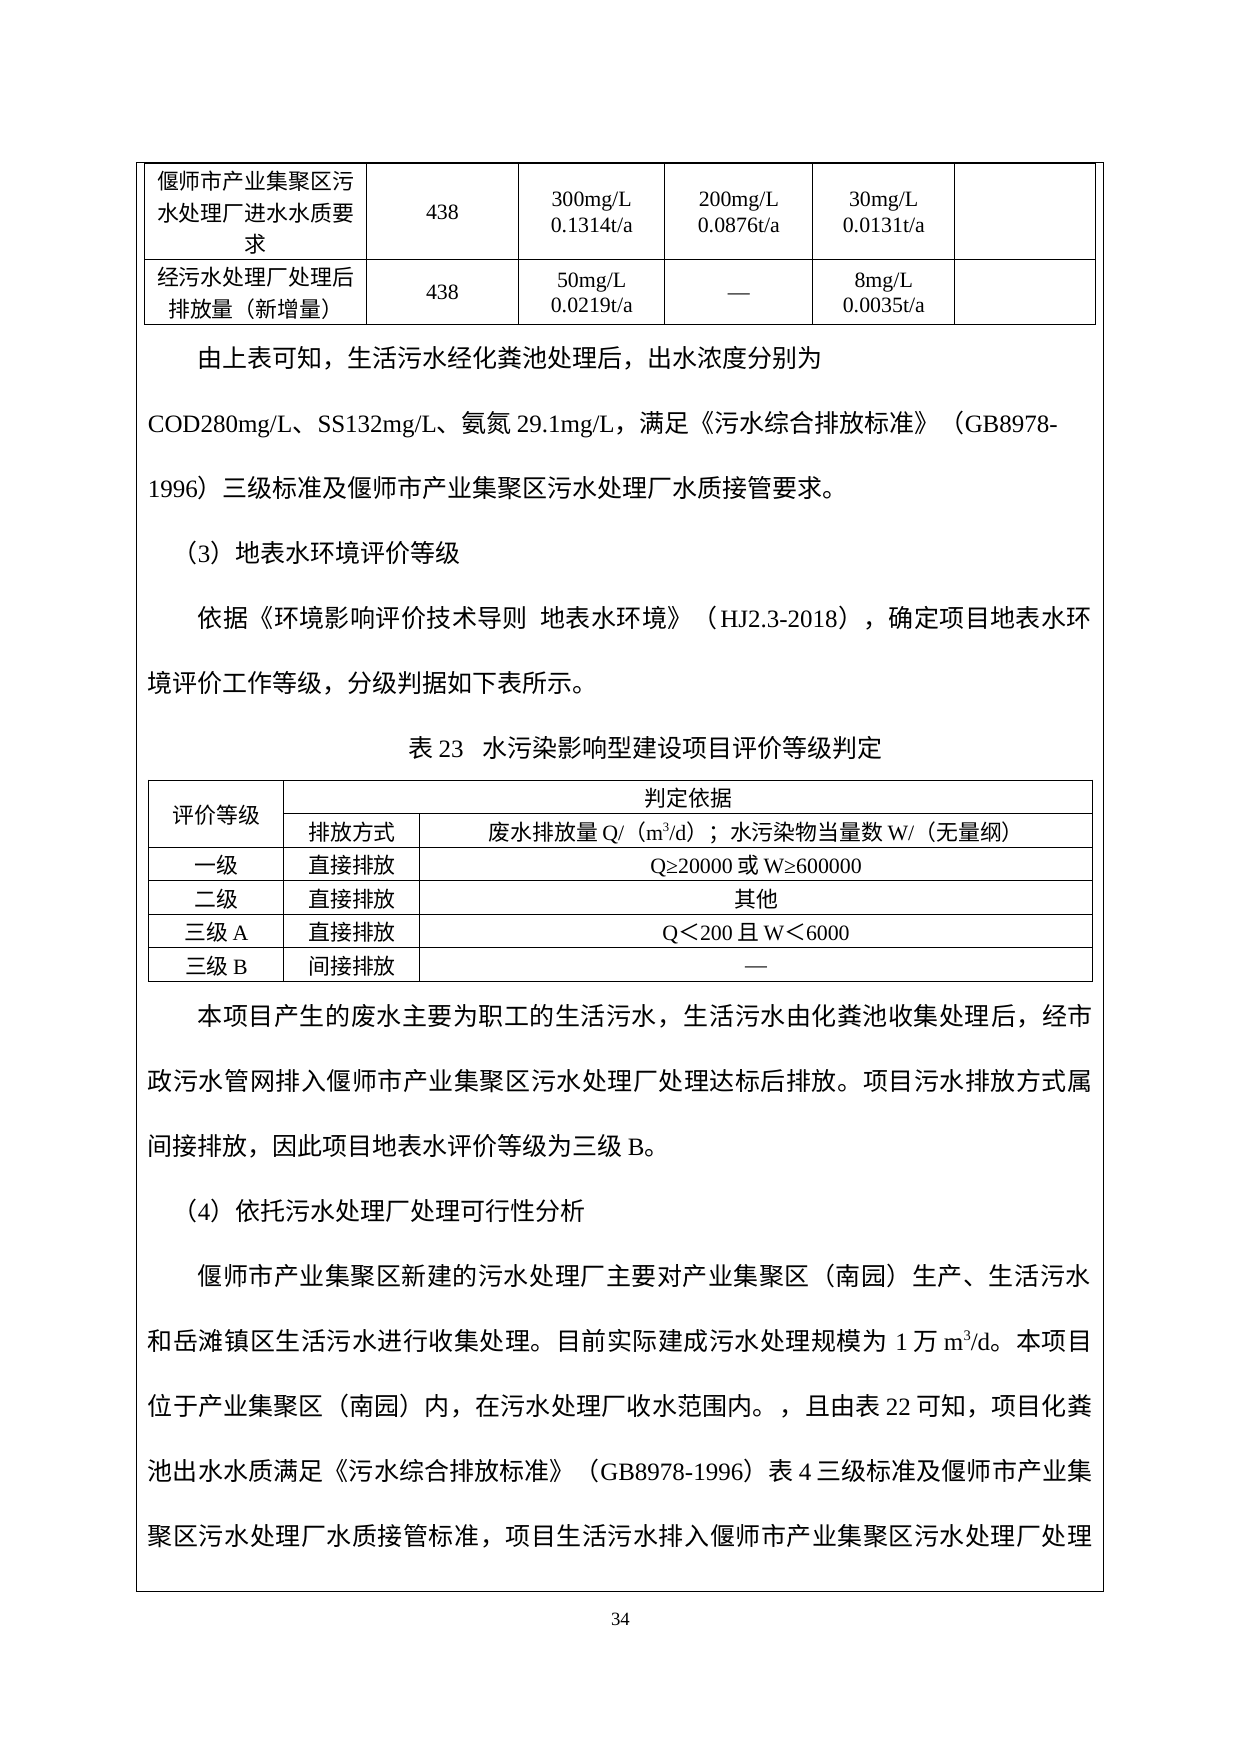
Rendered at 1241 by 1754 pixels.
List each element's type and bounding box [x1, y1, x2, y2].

table_header [137, 163, 1103, 1591]
